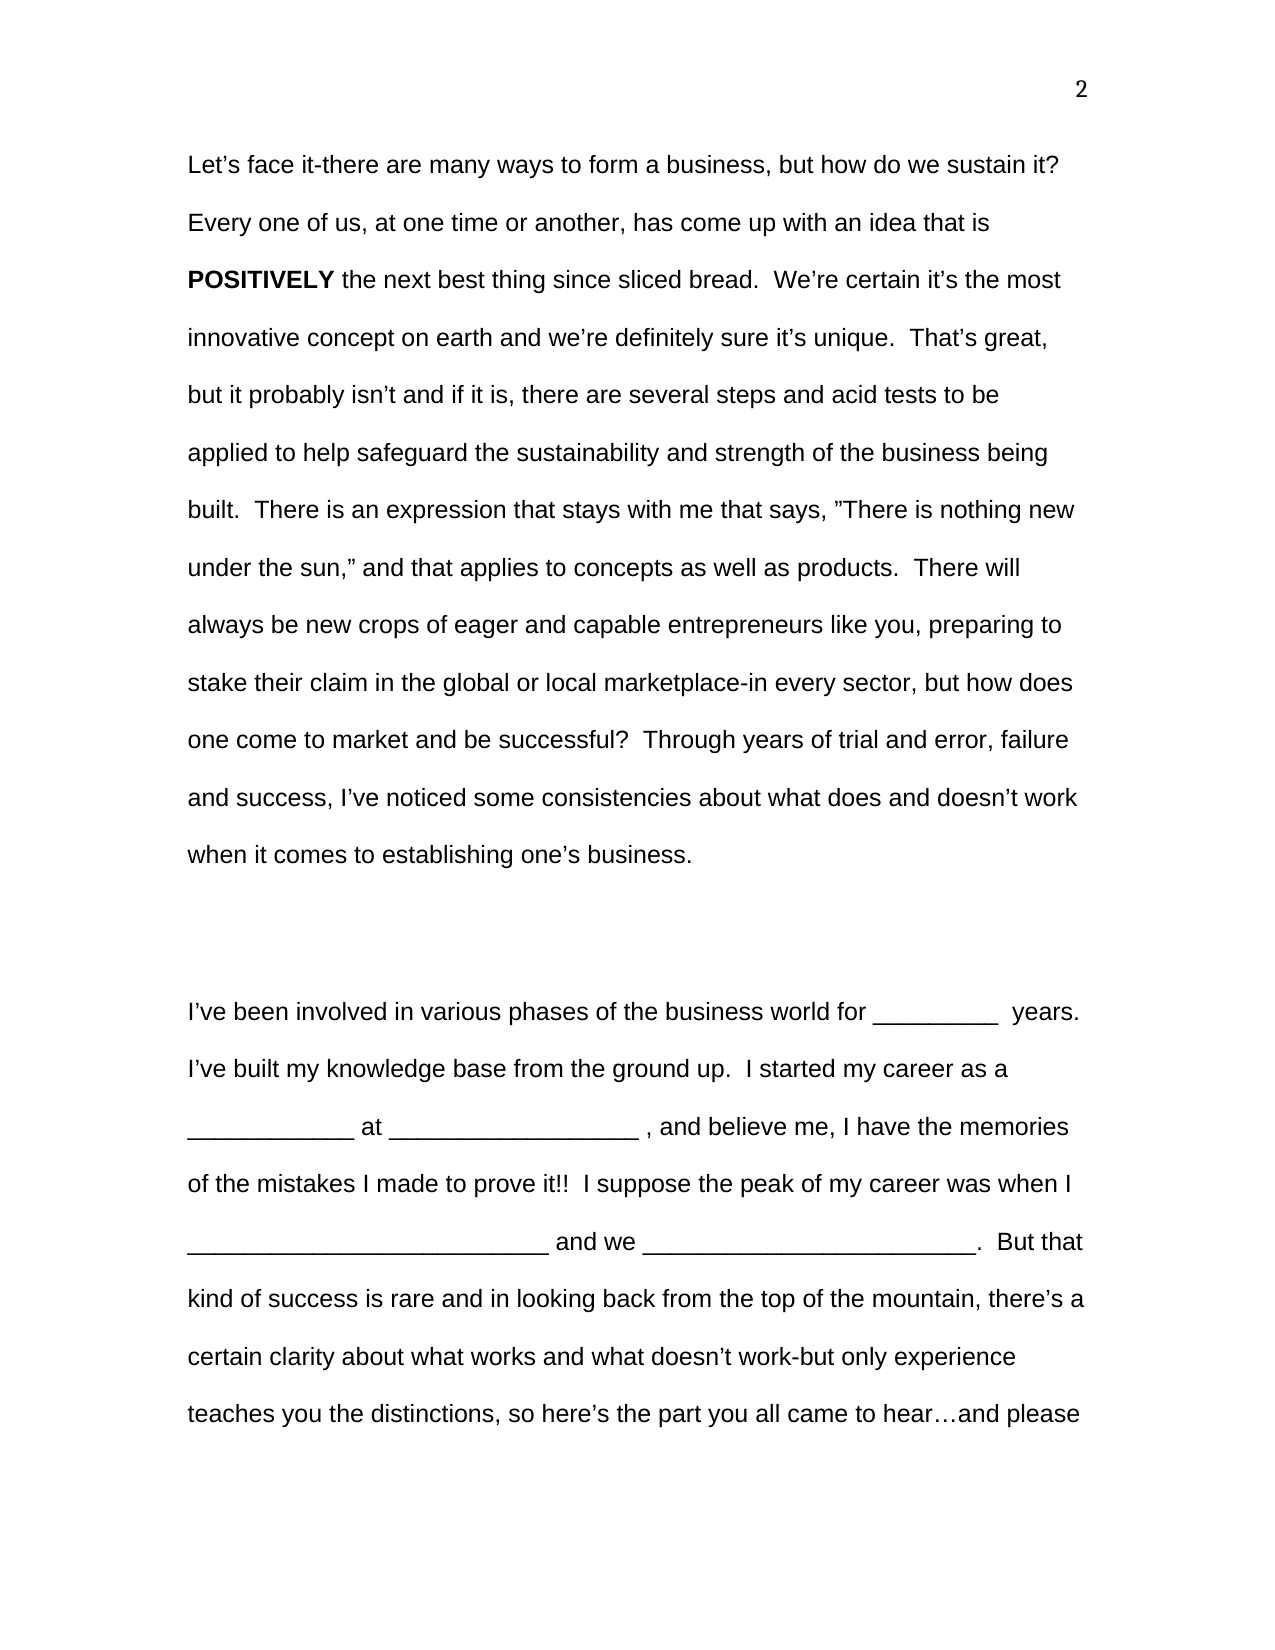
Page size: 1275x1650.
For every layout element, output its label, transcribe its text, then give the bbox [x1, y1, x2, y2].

text Let’s face it-there are many ways to form a business, but how do we sustain it? Every one of us, at one time or another, has come up with an idea that is POSITIVELY the next best thing since sliced bread. We’re certain it’s the most innovative concept on earth and we’re definitely sure it’s unique. That’s great, but it probably isn’t and if it is, there are several steps and acid tests to be applied to help safeguard the sustainability and strength of the business being built. There is an expression that stays with me that says, ”There is nothing new under the sun,” and that applies to concepts as well as products. There will always be new crops of eager and capable entrepreneurs like you, preparing to stake their claim in the global or local marketplace-in every sector, but how does one come to market and be successful? Through years of trial and error, failure and success, I’ve noticed some consistencies about what does and doesn’t work when it comes to establishing one’s business. [187, 150, 1087, 869]
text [187, 997, 1087, 1428]
